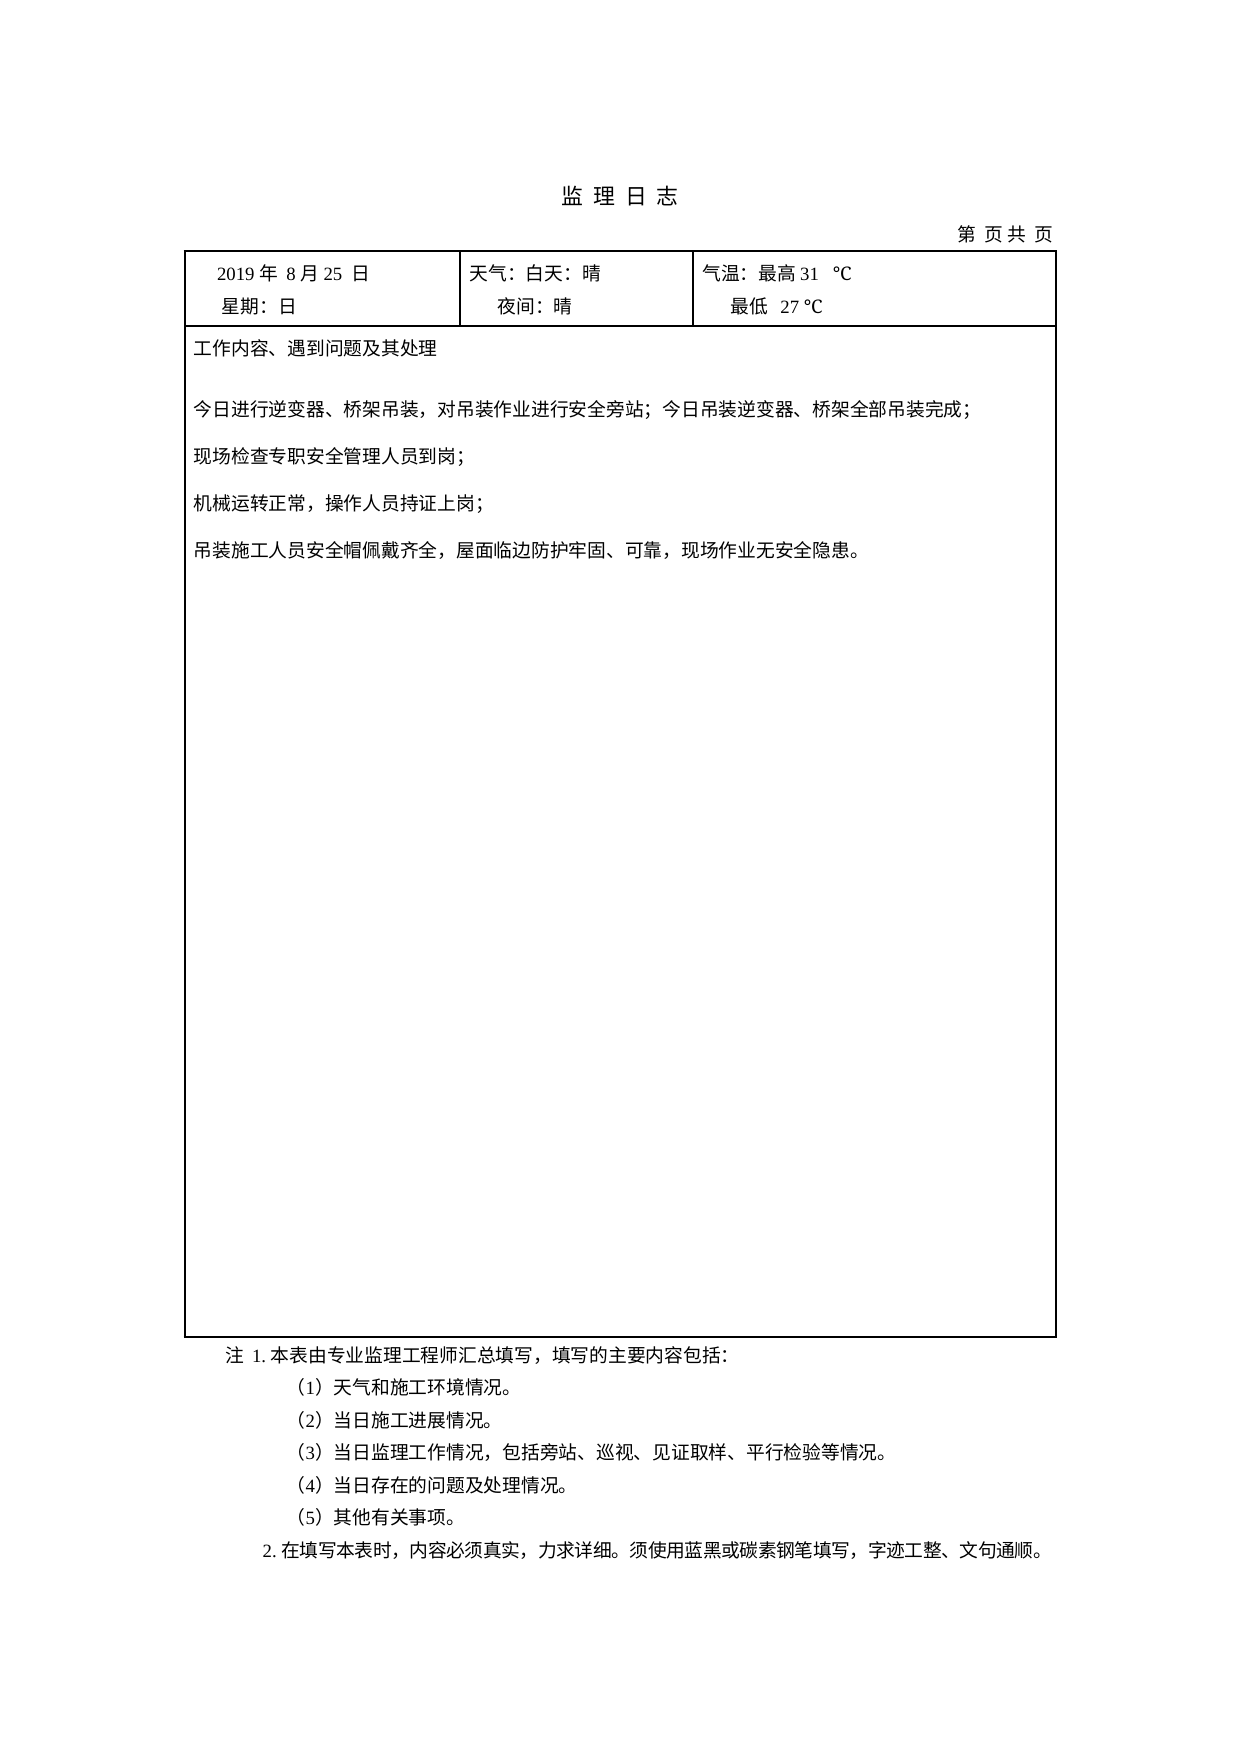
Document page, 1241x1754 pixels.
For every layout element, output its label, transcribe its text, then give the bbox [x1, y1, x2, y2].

table_header 气温：最高 31 ℃ 最低 27 ℃ [694, 252, 1055, 325]
text （5）其他有关事项。 [187, 1500, 1053, 1533]
text （1）天气和施工环境情况。 [187, 1370, 1053, 1403]
text （2）当日施工进展情况。 [187, 1403, 1053, 1435]
text （3）当日监理工作情况，包括旁站、巡视、见证取样、平行检验等情况。 [187, 1435, 1053, 1468]
text 注 1. 本表由专业监理工程师汇总填写，填写的主要内容包括： [225, 1338, 1053, 1370]
table_header 天气：白天：晴 夜间：晴 [461, 252, 692, 325]
text （4）当日存在的问题及处理情况。 [187, 1468, 1053, 1500]
table_cell 工作内容、遇到问题及其处理 今日进行逆变器、桥架吊装，对吊装作业进行安全旁站；今日吊装逆变器、桥架全部吊装完成； 现场检查专职安全管理人员到岗； 机械运转正常，操作人员持证上岗； 吊装施工人员安全帽佩戴齐全，屋面临边防护牢固、可靠，现场作业无安全隐患。 [186, 327, 1055, 1336]
text 监 理 日 志 [187, 179, 1053, 211]
text 第 页 共 页 [187, 217, 1053, 250]
table_header 2019 年 8 月 25 日 星期：日 [186, 252, 459, 325]
text 2. 在填写本表时，内容必须真实，力求详细。须使用蓝黑或碳素钢笔填写，字迹工整、文句通顺。 [187, 1533, 1053, 1565]
